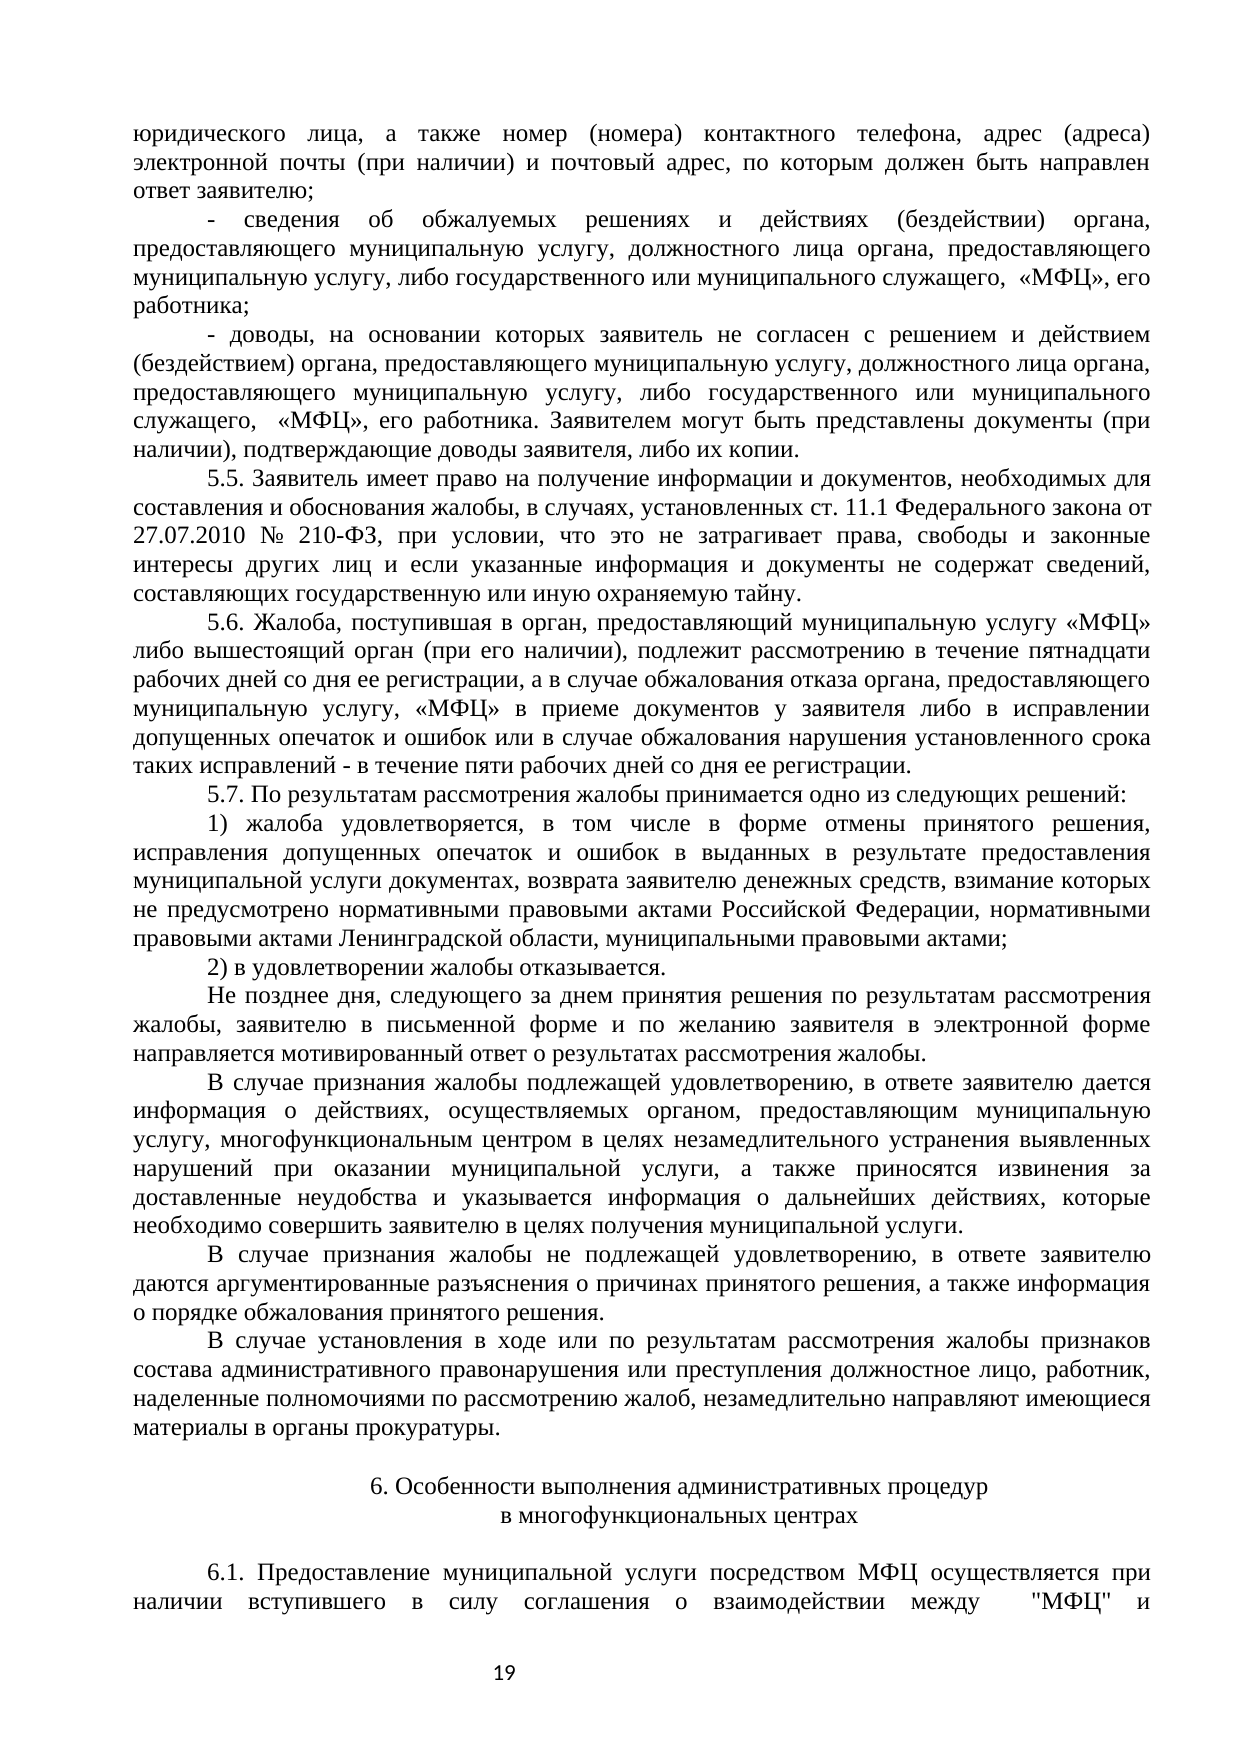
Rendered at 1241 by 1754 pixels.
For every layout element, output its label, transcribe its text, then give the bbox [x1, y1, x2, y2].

text 2) в удовлетворении жалобы отказывается. [133, 952, 1152, 981]
text 6. Особенности выполнения административных процедур [133, 1471, 1152, 1500]
text 5.7. По результатам рассмотрения жалобы принимается одно из следующих решений: [133, 779, 1152, 808]
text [133, 118, 1152, 204]
text В случае установления в ходе или по результатам рассмотрения жалобы признаков состава административного правонарушения или преступления должностное лицо, работник, наделенные полномочиями по рассмотрению жалоб, незамедлительно направляют имеющиеся материалы в органы прокуратуры. [133, 1326, 1152, 1441]
text 1) жалоба удовлетворяется, в том числе в форме отмены принятого решения, исправления допущенных опечаток и ошибок в выданных в результате предоставления муниципальной услуги документах, возврата заявителю денежных средств, взимание которых не предусмотрено нормативными правовыми актами Российской Федерации, нормативными правовыми актами Ленинградской области, муниципальными правовыми актами; [133, 808, 1152, 952]
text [133, 1557, 1152, 1615]
text 5.5. Заявитель имеет право на получение информации и документов, необходимых для составления и обоснования жалобы, в случаях, установленных ст. 11.1 Федерального закона от 27.07.2010 № 210-ФЗ, при условии, что это не затрагивает права, свободы и законные интересы других лиц и если указанные информация и документы не содержат сведений, составляющих государственную или иную охраняемую тайну. [133, 463, 1152, 607]
text Не позднее дня, следующего за днем принятия решения по результатам рассмотрения жалобы, заявителю в письменной форме и по желанию заявителя в электронной форме направляется мотивированный ответ о результатах рассмотрения жалобы. [133, 981, 1152, 1067]
text В случае признания жалобы не подлежащей удовлетворению, в ответе заявителю даются аргументированные разъяснения о причинах принятого решения, а также информация о порядке обжалования принятого решения. [133, 1239, 1152, 1326]
text - доводы, на основании которых заявитель не согласен с решением и действием (бездействием) органа, предоставляющего муниципальную услугу, должностного лица органа, предоставляющего муниципальную услугу, либо государственного или муниципального служащего, «МФЦ», его работника. Заявителем могут быть представлены документы (при наличии), подтверждающие доводы заявителя, либо их копии. [133, 319, 1152, 463]
text в многофункциональных центрах [133, 1500, 1152, 1529]
text - сведения об обжалуемых решениях и действиях (бездействии) органа, предоставляющего муниципальную услугу, должностного лица органа, предоставляющего муниципальную услугу, либо государственного или муниципального служащего, «МФЦ», его работника; [133, 204, 1152, 319]
text В случае признания жалобы подлежащей удовлетворению, в ответе заявителю дается информация о действиях, осуществляемых органом, предоставляющим муниципальную услугу, многофункциональным центром в целях незамедлительного устранения выявленных нарушений при оказании муниципальной услуги, а также приносятся извинения за доставленные неудобства и указывается информация о дальнейших действиях, которые необходимо совершить заявителю в целях получения муниципальной услуги. [133, 1067, 1152, 1239]
text 5.6. Жалоба, поступившая в орган, предоставляющий муниципальную услугу «МФЦ» либо вышестоящий орган (при его наличии), подлежит рассмотрению в течение пятнадцати рабочих дней со дня ее регистрации, а в случае обжалования отказа органа, предоставляющего муниципальную услугу, «МФЦ» в приеме документов у заявителя либо в исправлении допущенных опечаток и ошибок или в случае обжалования нарушения установленного срока таких исправлений - в течение пяти рабочих дней со дня ее регистрации. [133, 607, 1152, 779]
